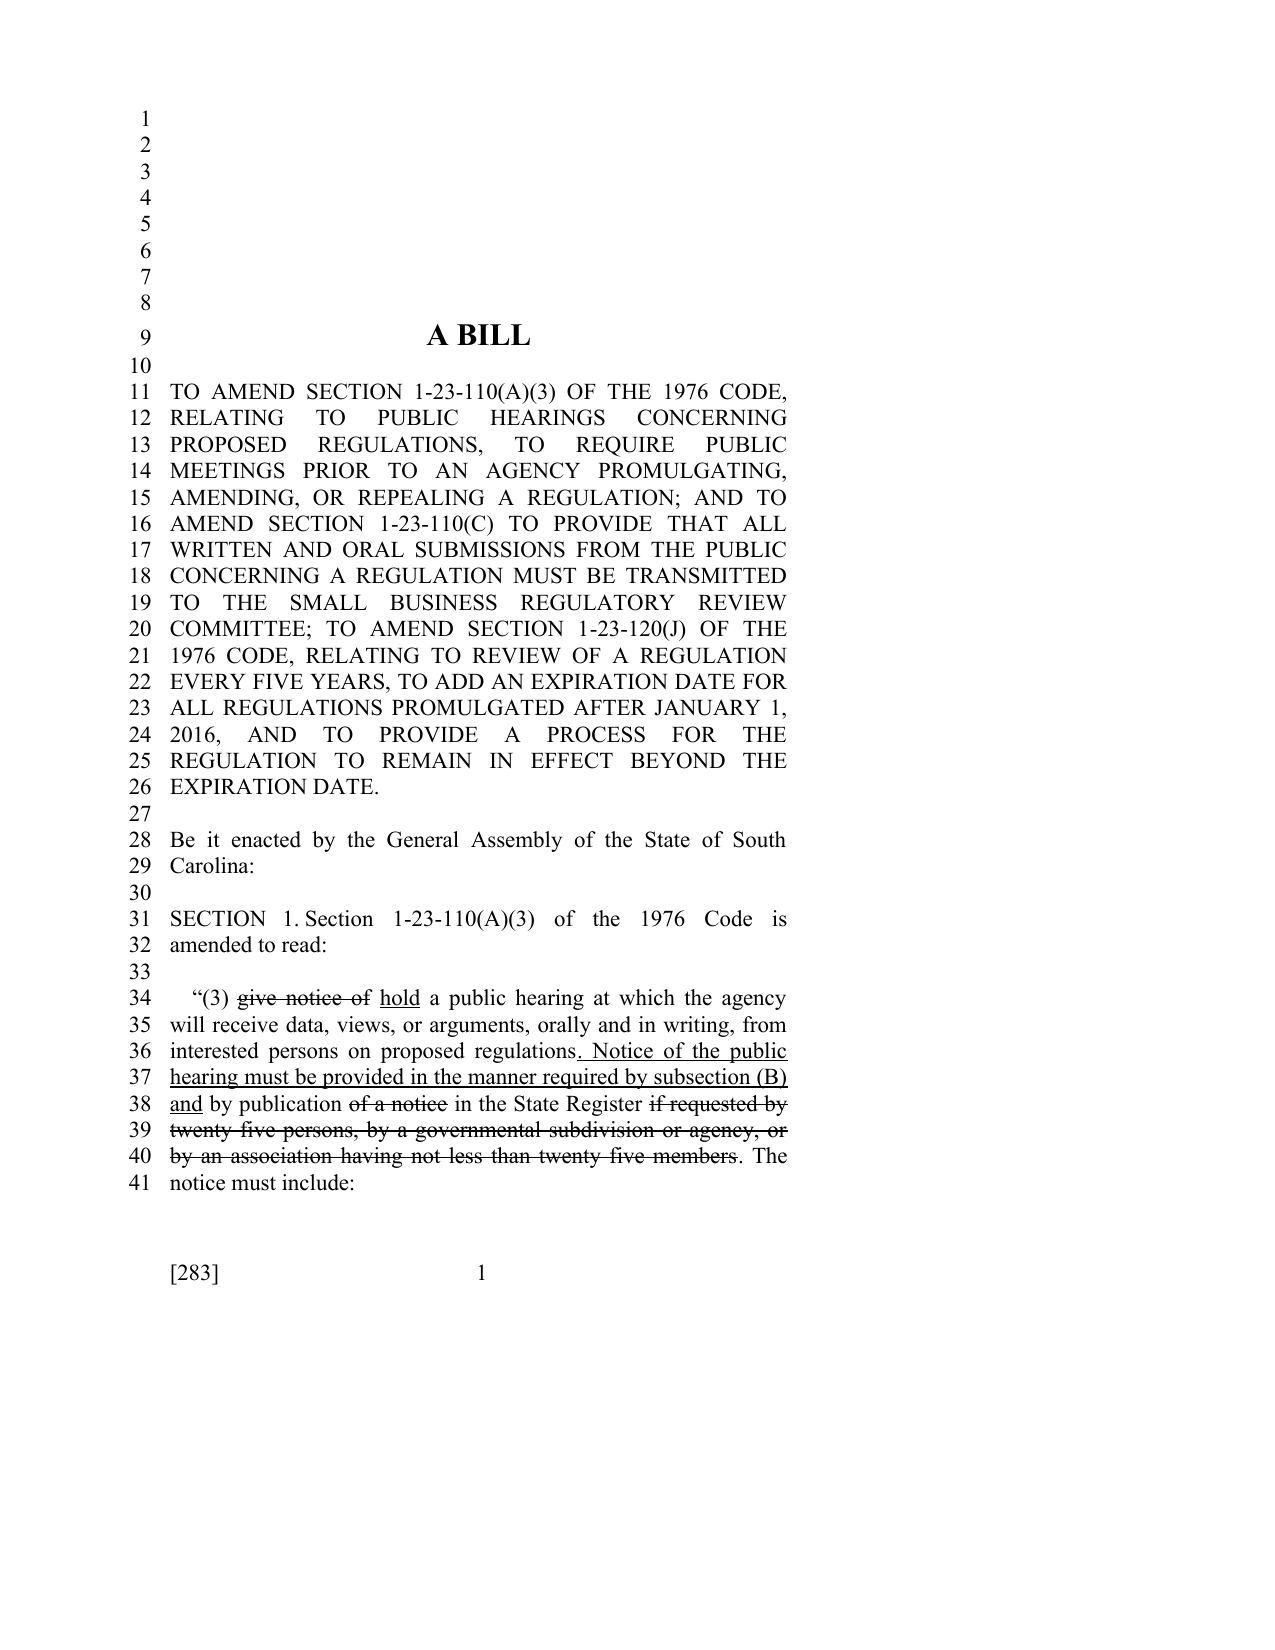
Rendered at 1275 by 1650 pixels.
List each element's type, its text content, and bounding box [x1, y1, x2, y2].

text “(3) give notice of hold a public hearing at which the agency will receive data, views, or arguments, orally and in writing, from interested persons on proposed regulations. Notice of the public hearing must be provided in the manner required by subsection (B) and by publication of a notice in the State Register if requested by twenty five persons, by a governmental subdivision or agency, or by an association having not less than twenty five members. The notice must include: [169, 1131, 787, 1195]
text SECTION 1. Section 1-23-110(A)(3) of the 1976 Code is amended to read: [169, 905, 787, 958]
text TO AMEND SECTION 1-23-110(A)(3) OF THE 1976 CODE, RELATING TO PUBLIC HEARINGS CONCERNING PROPOSED REGULATIONS, TO REQUIRE PUBLIC MEETINGS PRIOR TO AN AGENCY PROMULGATING, AMENDING, OR REPEALING A REGULATION; AND TO AMEND SECTION 1-23-110(C) TO PROVIDE THAT ALL WRITTEN AND ORAL SUBMISSIONS FROM THE PUBLIC CONCERNING A REGULATION MUST BE TRANSMITTED TO THE SMALL BUSINESS REGULATORY REVIEW COMMITTEE; TO AMEND SECTION 1-23-120(J) OF THE 1976 CODE, RELATING TO REVIEW OF A REGULATION EVERY FIVE YEARS, TO ADD AN EXPIRATION DATE FOR ALL REGULATIONS PROMULGATED AFTER JANUARY 1, 2016, AND TO PROVIDE A PROCESS FOR THE REGULATION TO REMAIN IN EFFECT BEYOND THE EXPIRATION DATE. [169, 378, 787, 800]
text A BILL [169, 316, 787, 352]
text “(3) give notice of hold a public hearing at which the agency will receive data, views, or arguments, orally and in writing, from interested persons on proposed regulations. Notice of the public hearing must be provided in the manner required by subsection (B) and by publication of a notice in the State Register if requested by twenty five persons, by a governmental subdivision or agency, or by an association having not less than twenty five members. The notice must include: [169, 984, 787, 1086]
text Be it enacted by the General Assembly of the State of South Carolina: [169, 826, 787, 879]
